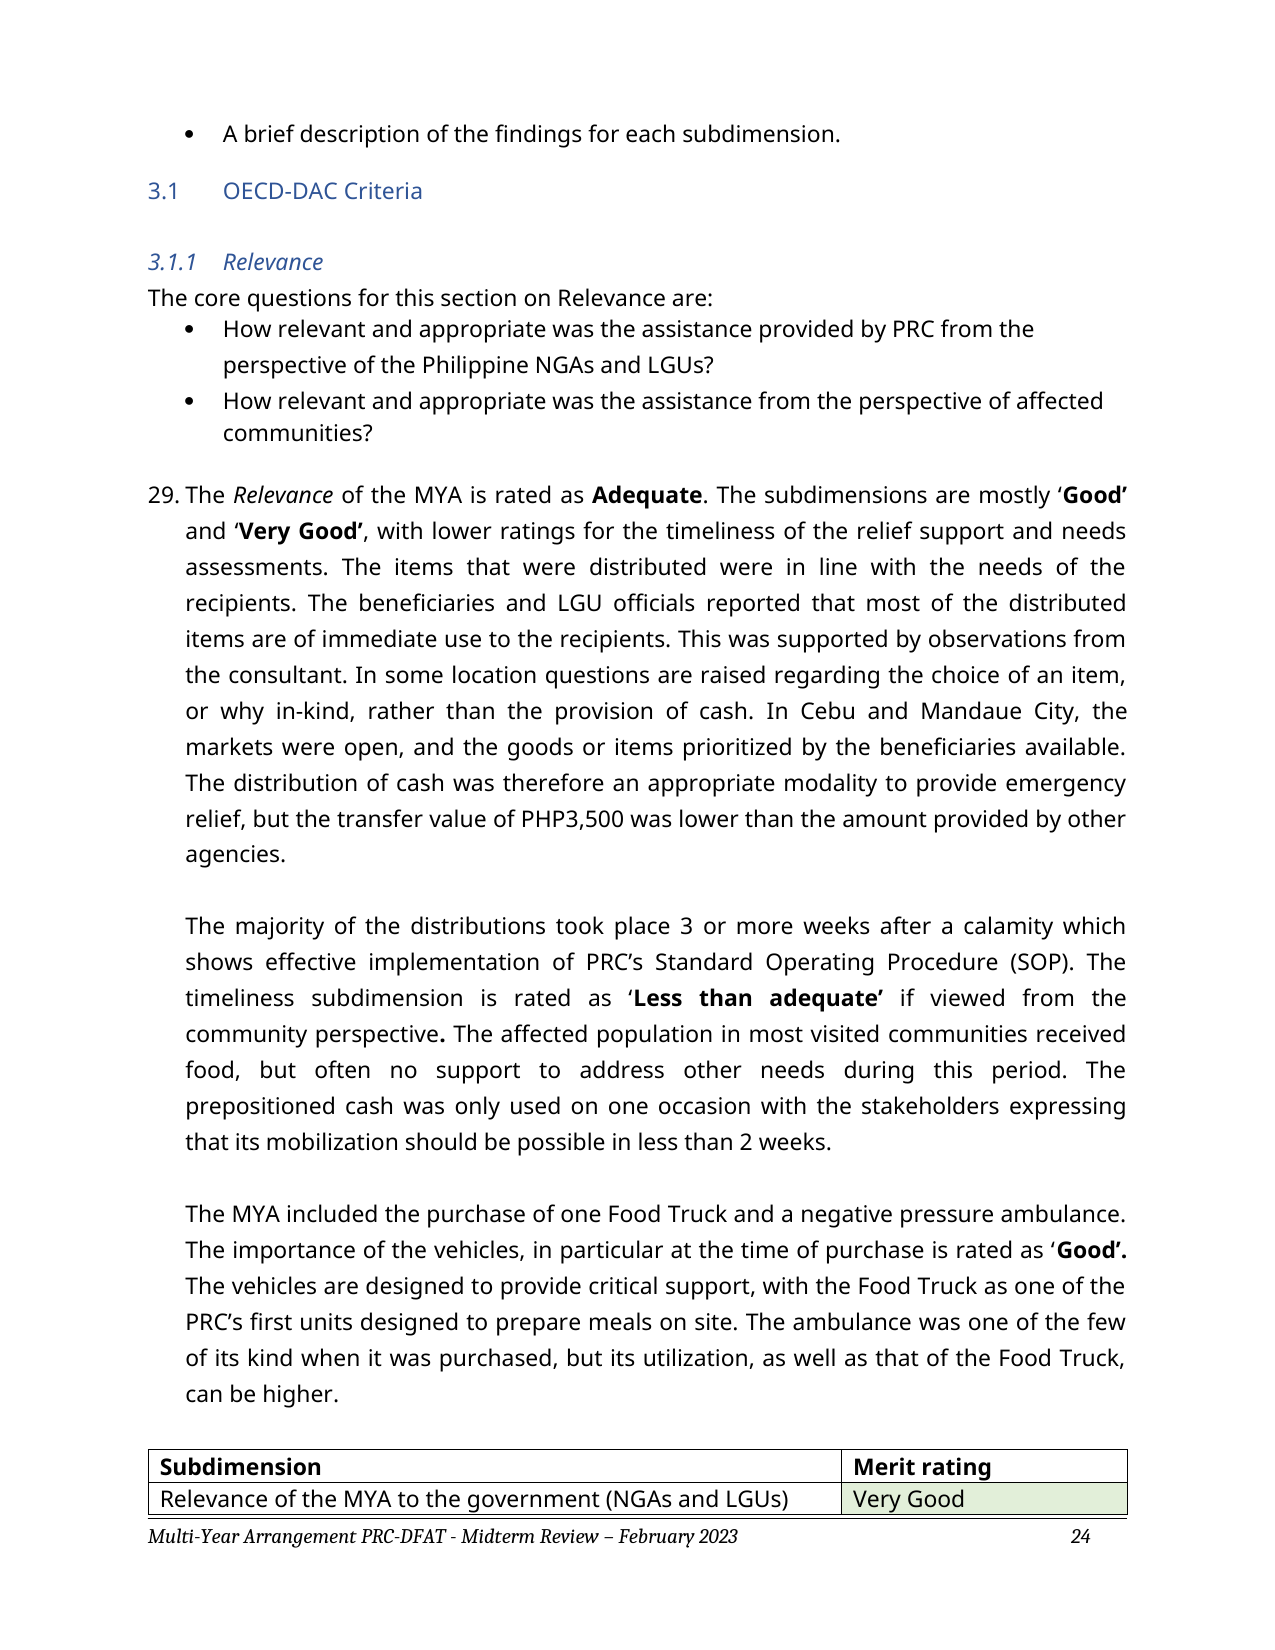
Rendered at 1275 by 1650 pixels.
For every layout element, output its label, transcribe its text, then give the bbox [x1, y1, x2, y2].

text The MYA included the purchase of one Food Truck and a negative pressure ambulance. The importance of the vehicles, in particular at the time of purchase is rated as ‘Good’. The vehicles are designed to provide critical support, with the Food Truck as one of the PRC’s first units designed to prepare meals on site. The ambulance was one of the few of its kind when it was purchased, but its utilization, as well as that of the Food Truck, can be higher. [185, 1198, 1127, 1409]
text The majority of the distributions took place 3 or more weeks after a calamity which shows effective implementation of PRC’s Standard Operating Procedure (SOP). The timeliness subdimension is rated as ‘Less than adequate’ if viewed from the community perspective. The affected population in most visited communities received food, but often no support to address other needs during this period. The prepositioned cash was only used on one occasion with the stakeholders expressing that its mobilization should be possible in less than 2 weeks. [185, 910, 1127, 1157]
list The Relevance of the MYA is rated as Adequate. The subdimensions are mostly ‘Good’ and ‘Very Good’, with lower ratings for the timeliness of the relief support and needs assessments. The items that were distributed were in line with the needs of the recipients. The beneficiaries and LGU officials reported that most of the distributed items are of immediate use to the recipients. This was supported by observations from the consultant. In some location questions are raised regarding the choice of an item, or why in-kind, rather than the provision of cash. In Cebu and Mandaue City, the markets were open, and the goods or items prioritized by the beneficiaries available. The distribution of cash was therefore an appropriate modality to provide emergency relief, but the transfer value of PHP3,500 was lower than the amount provided by other agencies. [148, 479, 1127, 870]
table_header Subdimension [149, 1450, 841, 1482]
list A brief description of the findings for each subdimension. [185, 118, 1127, 149]
subtitle 3.1.1 Relevance [148, 246, 1127, 277]
subtitle 3.1 OECD-DAC Criteria [148, 175, 1127, 206]
text The core questions for this section on Relevance are: [148, 282, 1127, 313]
list How relevant and appropriate was the assistance from the perspective of affected communities? [185, 385, 1127, 448]
table_header Merit rating [842, 1450, 1127, 1482]
table_cell Very Good [842, 1483, 1127, 1514]
table_cell Relevance of the MYA to the government (NGAs and LGUs) [149, 1483, 841, 1514]
list How relevant and appropriate was the assistance provided by PRC from the perspective of the Philippine NGAs and LGUs? [185, 313, 1127, 381]
